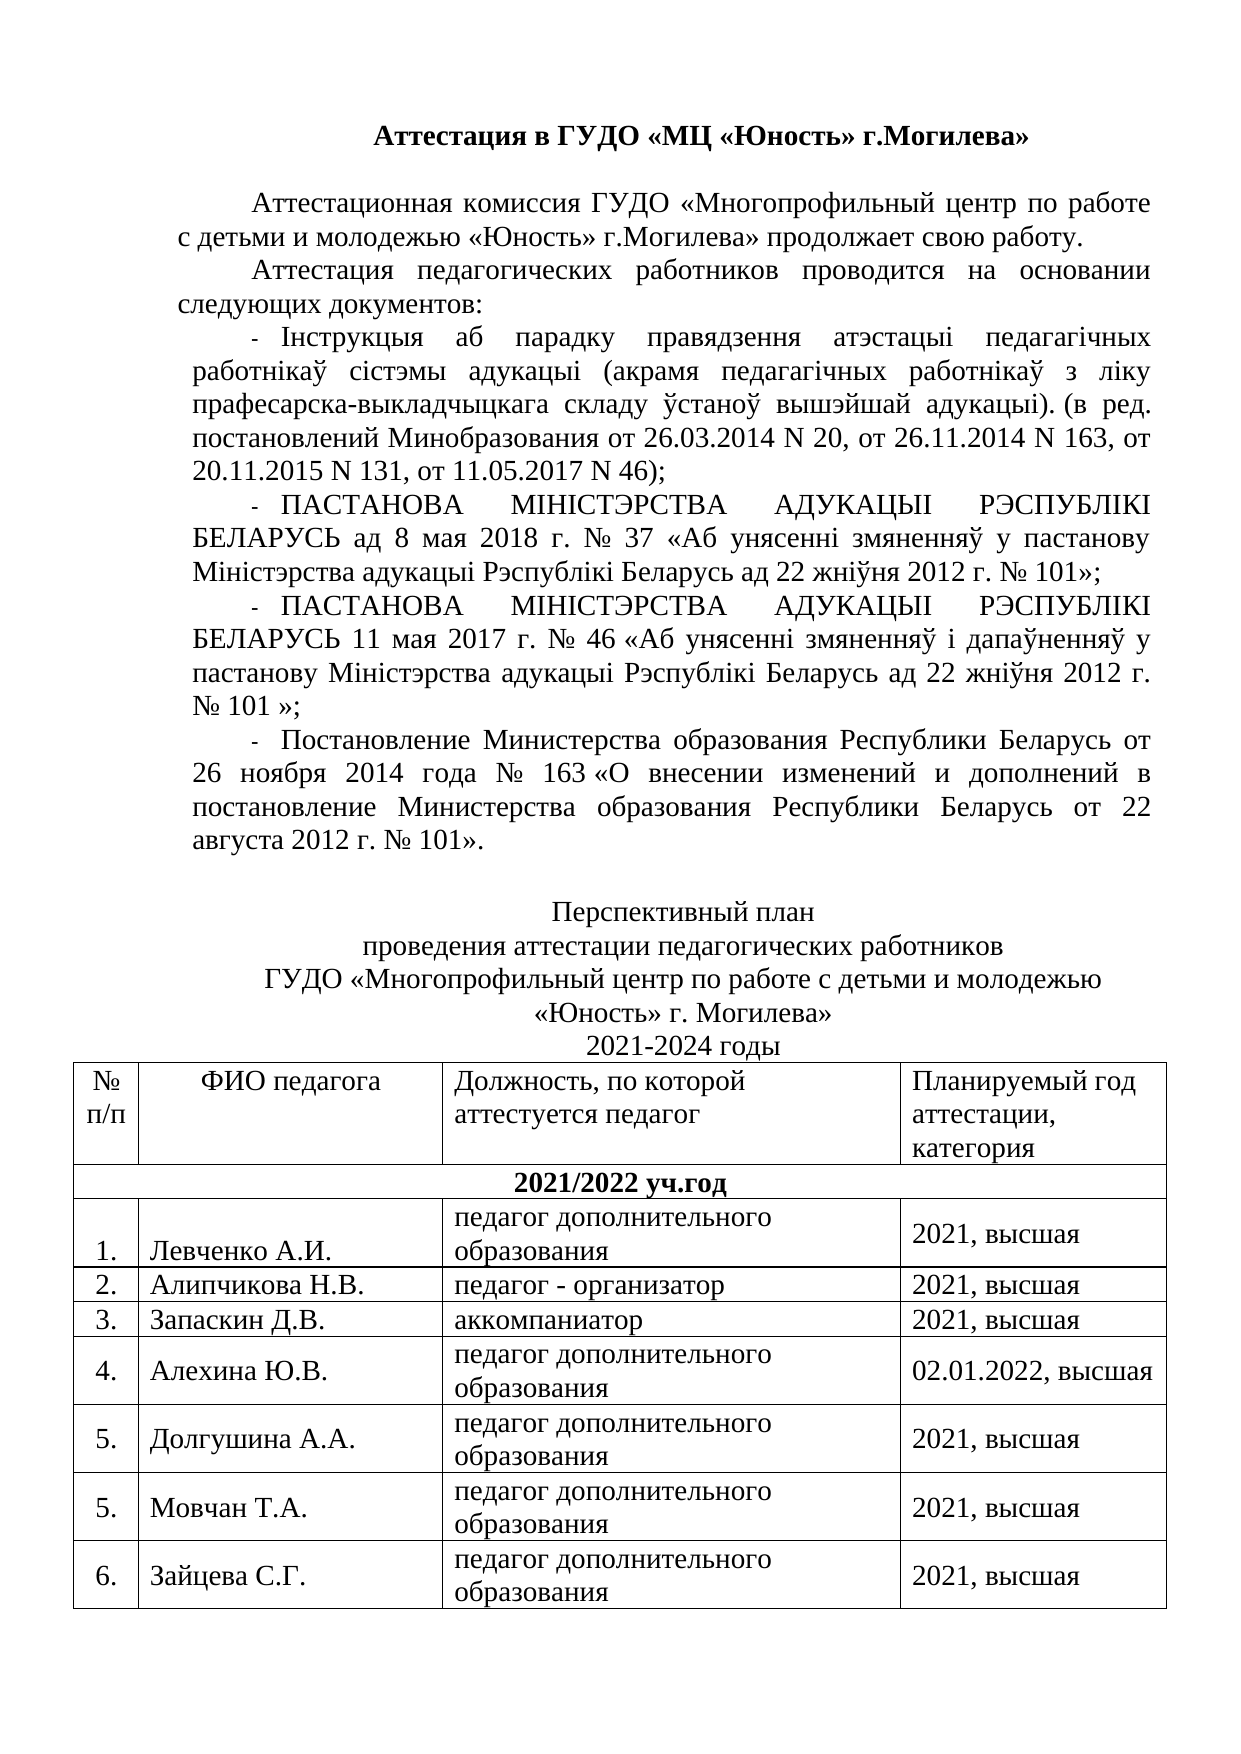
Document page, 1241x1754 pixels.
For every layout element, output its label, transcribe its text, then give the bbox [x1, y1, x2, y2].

list Постановление Министерства образования Республики Беларусь от 26 ноября 2014 года № 163 «О внесении изменений и дополнений в постановление Министерства образования Республики Беларусь от 22 августа 2012 г. № 101». [192, 722, 1152, 856]
table_cell педагог дополнительного образования [443, 1473, 900, 1540]
table_cell 6. [74, 1541, 138, 1608]
text Аттестация педагогических работников проводится на основании следующих документов: [177, 252, 1152, 319]
table_cell педагог дополнительного образования [443, 1199, 900, 1266]
table_cell Зайцева С.Г. [139, 1541, 442, 1608]
table_cell 2021/2022 уч.год [74, 1165, 1166, 1198]
text ГУДО «Многопрофильный центр по работе с детьми и молодежью «Юность» г. Могилева» [214, 961, 1152, 1028]
table_cell 2021, высшая [901, 1199, 1166, 1266]
table_cell 3. [74, 1302, 138, 1336]
table_cell Долгушина А.А. [139, 1405, 442, 1472]
table_cell аккомпаниатор [443, 1302, 900, 1336]
table_cell 5. [74, 1473, 138, 1540]
table_cell Мовчан Т.А. [139, 1473, 442, 1540]
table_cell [443, 1541, 900, 1608]
text Перспективный план [214, 894, 1152, 928]
table_header Должность, по которой аттестуется педагог [443, 1063, 900, 1164]
list Інструкцыя аб парадку правядзення атэстацыі педагагічных работнікаў сістэмы адукацыі (акрамя педагагічных работнікаў з ліку прафесарска-выкладчыцкага складу ўстаноў вышэйшай адукацыі). (в ред. постановлений Минобразования от 26.03.2014 N 20, от 26.11.2014 N 163, от 20.11.2015 N 131, от 11.05.2017 N 46); [192, 319, 1152, 487]
table_cell Алехина Ю.В. [139, 1337, 442, 1404]
table_cell педагог дополнительного образования [443, 1405, 900, 1472]
list ПАСТАНОВА МІНІСТЭРСТВА АДУКАЦЫІ РЭСПУБЛІКІ БЕЛАРУСЬ ад 8 мая 2018 г. № 37 «Аб унясенні змяненняў у пастанову Міністэрства адукацыі Рэспублікі Беларусь ад 22 жніўня 2012 г. № 101»; [192, 487, 1152, 588]
table_cell педагог дополнительного образования [443, 1337, 900, 1404]
table_cell Алипчикова Н.В. [139, 1268, 442, 1301]
table_cell 5. [74, 1405, 138, 1472]
table_cell 02.01.2022, высшая [901, 1337, 1166, 1404]
table_cell 4. [74, 1337, 138, 1404]
list ПАСТАНОВА МІНІСТЭРСТВА АДУКАЦЫІ РЭСПУБЛІКІ БЕЛАРУСЬ 11 мая 2017 г. № 46 «Аб унясенні змяненняў і дапаўненняў у пастанову Міністэрства адукацыі Рэспублікі Беларусь ад 22 жніўня 2012 г. № 101 »; [192, 588, 1152, 722]
text Аттестационная комиссия ГУДО «Многопрофильный центр по работе с детьми и молодежью «Юность» г.Могилева» продолжает свою работу. [177, 185, 1152, 252]
text 2021-2024 годы [214, 1028, 1152, 1062]
table_header Планируемый год аттестации, категория [901, 1063, 1166, 1164]
text Аттестация в ГУДО «МЦ «Юность» г.Могилева» [177, 118, 1152, 152]
table_cell 2021, высшая [901, 1541, 1166, 1608]
table_cell Левченко А.И. [139, 1199, 442, 1266]
table_cell 2021, высшая [901, 1302, 1166, 1336]
table_cell Запаскин Д.В. [139, 1302, 442, 1336]
table_cell 2021, высшая [901, 1268, 1166, 1301]
table_cell 1. [74, 1199, 138, 1266]
table_header ФИО педагога [139, 1063, 442, 1164]
table_cell 2021, высшая [901, 1473, 1166, 1540]
table_cell 2021, высшая [901, 1405, 1166, 1472]
table_cell педагог - организатор [443, 1268, 900, 1301]
table_cell 2. [74, 1268, 138, 1301]
table_header № п/п [74, 1063, 138, 1164]
text проведения аттестации педагогических работников [214, 928, 1152, 961]
